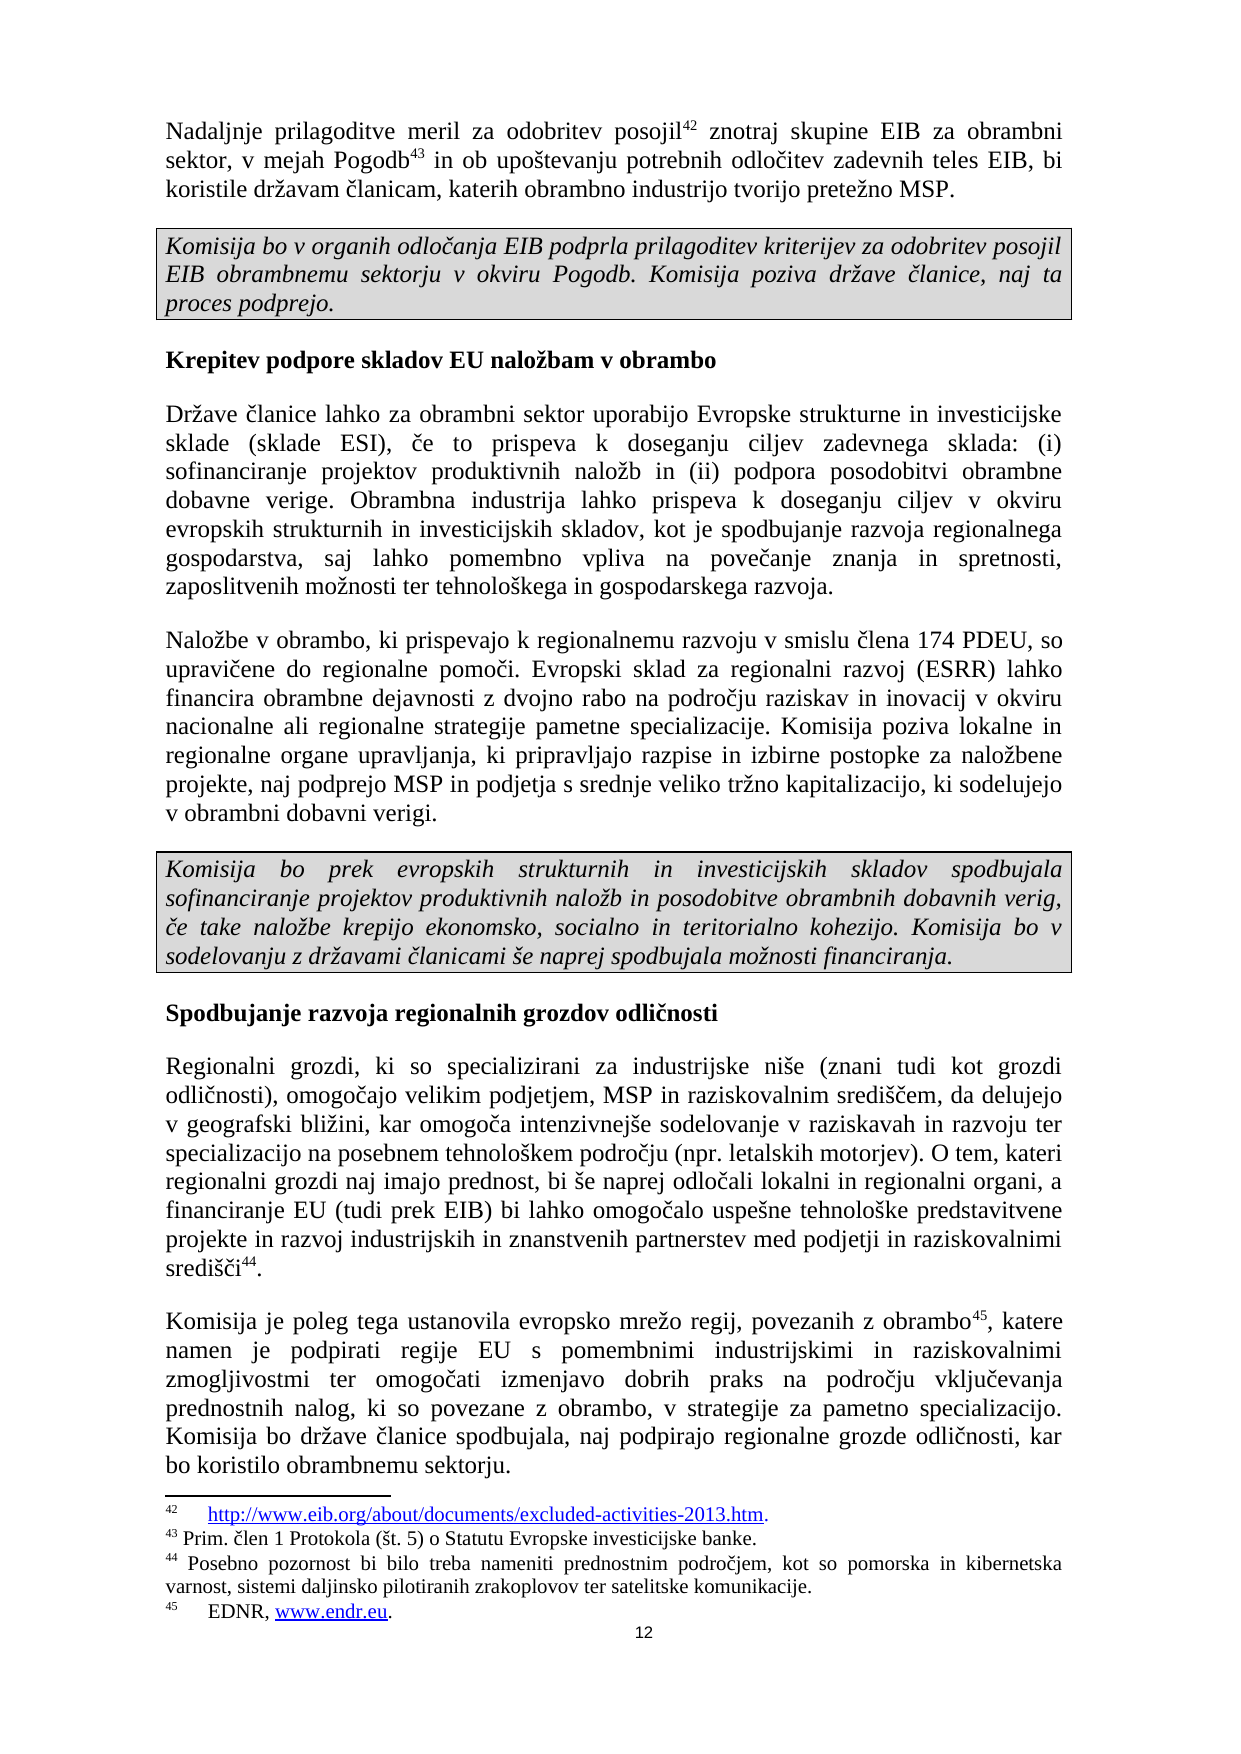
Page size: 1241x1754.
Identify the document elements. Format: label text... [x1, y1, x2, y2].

text Komisija je poleg tega ustanovila evropsko mrežo regij, povezanih z obrambo, katere namen je podpirati regije EU s pomembnimi industrijskimi in raziskovalnimi zmogljivostmi ter omogočati izmenjavo dobrih praks na področju vključevanja prednostnih nalog, ki so povezane z obrambo, v strategije za pametno specializacijo. Komisija bo države članice spodbujala, naj podpirajo regionalne grozde odličnosti, kar bo koristilo obrambnemu sektorju. [165, 1306, 1063, 1479]
text Krepitev podpore skladov EU naložbam v obrambo [165, 345, 1063, 374]
text Komisija bo prek evropskih strukturnih in investicijskih skladov spodbujala sofinanciranje projektov produktivnih naložb in posodobitve obrambnih dobavnih verig, če take naložbe krepijo ekonomsko, socialno in teritorialno kohezijo. Komisija bo v sodelovanju z državami članicami še naprej spodbujala možnosti financiranja. [157, 853, 1071, 972]
list Naložbe v obrambo, ki prispevajo k regionalnemu razvoju v smislu člena 174 PDEU, so upravičene do regionalne pomoči. Evropski sklad za regionalni razvoj (ESRR) lahko financira obrambne dejavnosti z dvojno rabo na področju raziskav in inovacij v okviru nacionalne ali regionalne strategije pametne specializacije. Komisija poziva lokalne in regionalne organe upravljanja, ki pripravljajo razpise in izbirne postopke za naložbene projekte, naj podprejo MSP in podjetja s srednje veliko tržno kapitalizacijo, ki sodelujejo v obrambni dobavni verigi. [165, 625, 1063, 826]
text Spodbujanje razvoja regionalnih grozdov odličnosti [165, 998, 1063, 1026]
text Države članice lahko za obrambni sektor uporabijo Evropske strukturne in investicijske sklade (sklade ESI), če to prispeva k doseganju ciljev zadevnega sklada: (i) sofinanciranje projektov produktivnih naložb in (ii) podpora posodobitvi obrambne dobavne verige. Obrambna industrija lahko prispeva k doseganju ciljev v okviru evropskih strukturnih in investicijskih skladov, kot je spodbujanje razvoja regionalnega gospodarstva, saj lahko pomembno vpliva na povečanje znanja in spretnosti, zaposlitvenih možnosti ter tehnološkega in gospodarskega razvoja. [165, 399, 1063, 600]
list Regionalni grozdi, ki so specializirani za industrijske niše (znani tudi kot grozdi odličnosti), omogočajo velikim podjetjem, MSP in raziskovalnim središčem, da delujejo v geografski bližini, kar omogoča intenzivnejše sodelovanje v raziskavah in razvoju ter specializacijo na posebnem tehnološkem področju (npr. letalskih motorjev). O tem, kateri regionalni grozdi naj imajo prednost, bi še naprej odločali lokalni in regionalni organi, a financiranje EU (tudi prek EIB) bi lahko omogočalo uspešne tehnološke predstavitvene projekte in razvoj industrijskih in znanstvenih partnerstev med podjetji in raziskovalnimi središči. [165, 1051, 1063, 1281]
text Nadaljnje prilagoditve meril za odobritev posojil znotraj skupine EIB za obrambni sektor, v mejah Pogodb in ob upoštevanju potrebnih odločitev zadevnih teles EIB, bi koristile državam članicam, katerih obrambno industrijo tvorijo pretežno MSP. [165, 116, 1063, 203]
list Komisija bo v organih odločanja EIB podprla prilagoditev kriterijev za odobritev posojil EIB obrambnemu sektorju v okviru Pogodb. Komisija poziva države članice, naj ta proces podprejo. [157, 229, 1071, 319]
